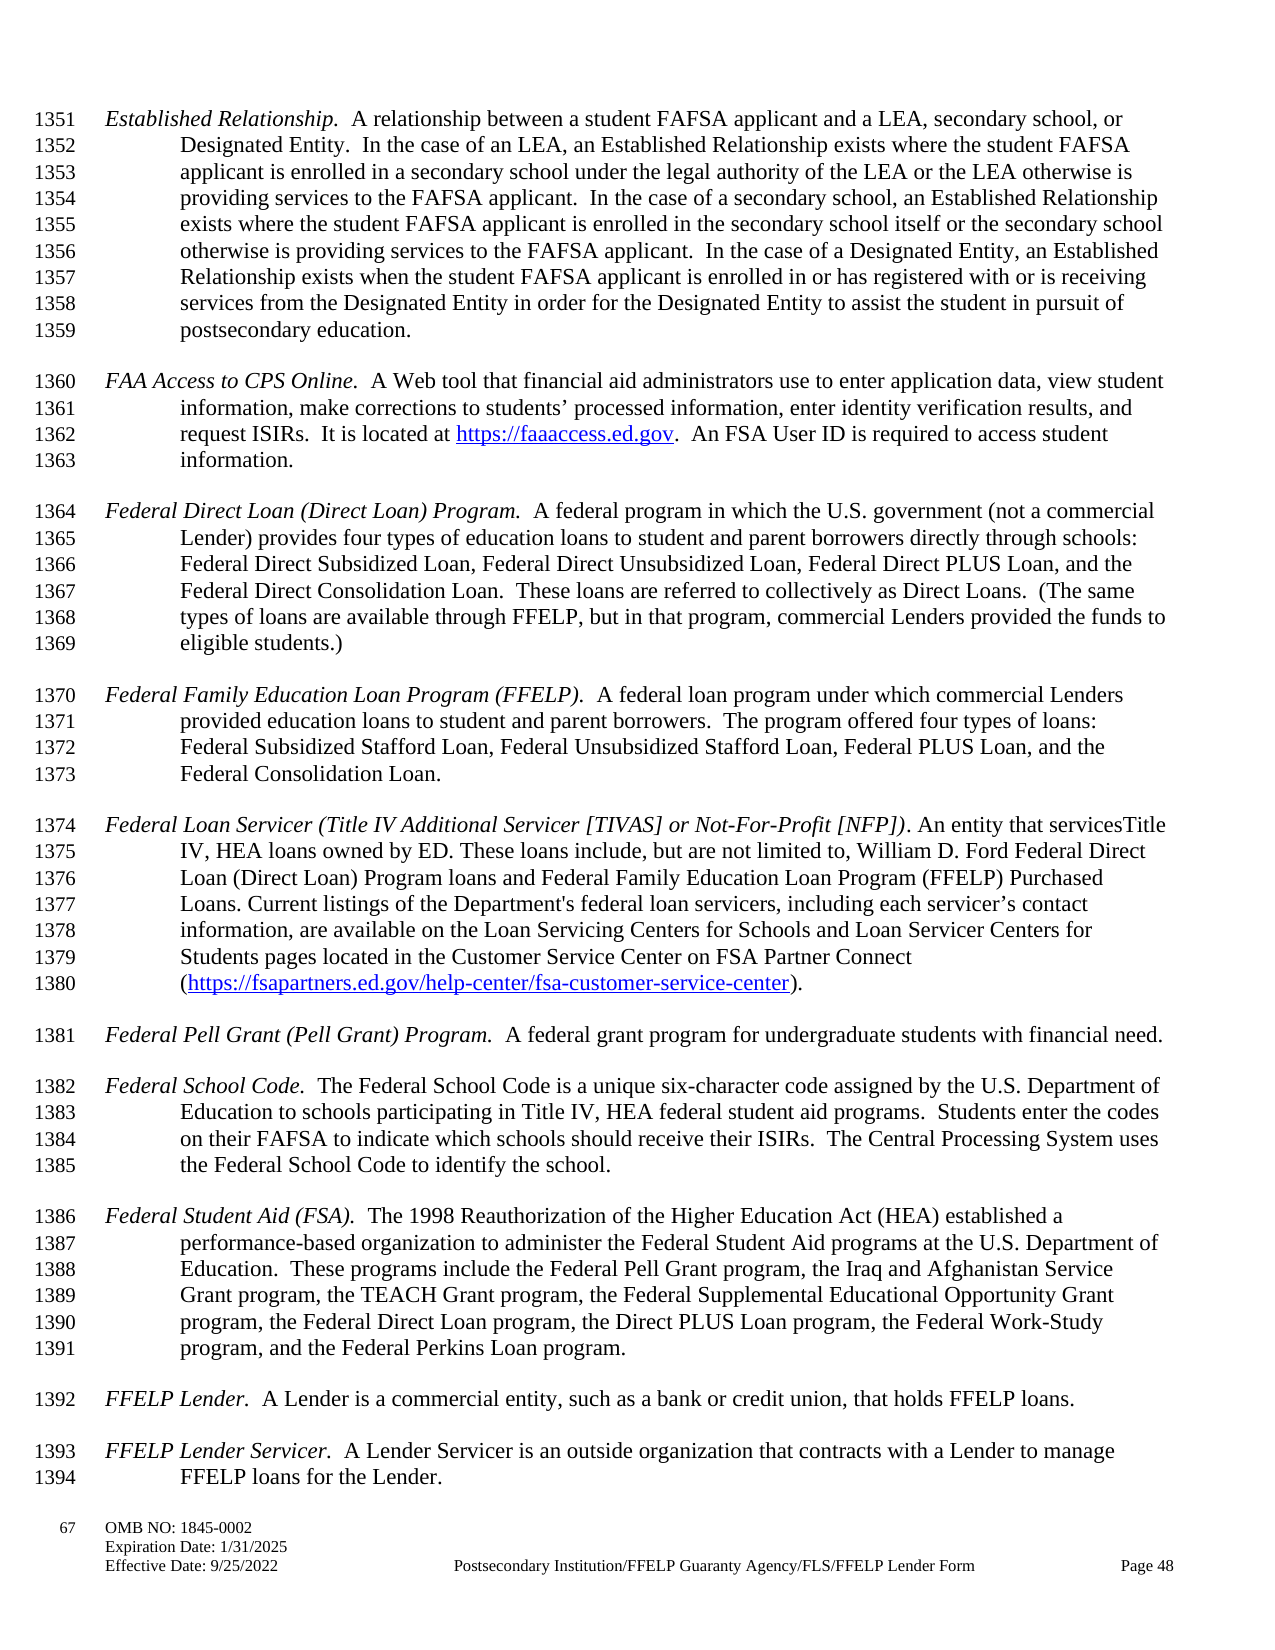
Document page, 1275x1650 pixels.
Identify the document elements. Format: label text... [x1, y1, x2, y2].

text Federal Student Aid (FSA). The 1998 Reauthorization of the Higher Education Act (HEA) established a performance-based organization to administer the Federal Student Aid programs at the U.S. Department of Education. These programs include the Federal Pell Grant program, the Iraq and Afghanistan Service Grant program, the TEACH Grant program, the Federal Supplemental Educational Opportunity Grant program, the Federal Direct Loan program, the Direct PLUS Loan program, the Federal Work-Study program, and the Federal Perkins Loan program. [105, 1202, 1170, 1361]
text Federal School Code. The Federal School Code is a unique six-character code assigned by the U.S. Department of Education to schools participating in Title IV, HEA federal student aid programs. Students enter the codes on their FAFSA to indicate which schools should receive their ISIRs. The Central Processing System uses the Federal School Code to identify the school. [105, 1072, 1170, 1177]
text FAA Access to CPS Online. A Web tool that financial aid administrators use to enter application data, view student information, make corrections to students’ processed information, enter identity verification results, and request ISIRs. It is located at https://faaaccess.ed.gov. An FSA User ID is required to access student information. [105, 367, 1170, 473]
text FFELP Lender. A Lender is a commercial entity, such as a bank or credit union, that holds FFELP loans. [105, 1386, 1170, 1412]
text FFELP Lender Servicer. A Lender Servicer is an outside organization that contracts with a Lender to manage FFELP loans for the Lender. [105, 1437, 1170, 1489]
text Federal Loan Servicer (Title IV Additional Servicer [TIVAS] or Not-For-Profit [NFP]). An entity that servicesTitle IV, HEA loans owned by ED. These loans include, but are not limited to, William D. Ford Federal Direct Loan (Direct Loan) Program loans and Federal Family Education Loan Program (FFELP) Purchased Loans. Current listings of the Department's federal loan servicers, including each servicer’s contact information, are available on the Loan Servicing Centers for Schools and Loan Servicer Centers for Students pages located in the Customer Service Center on FSA Partner Connect (https://fsapartners.ed.gov/help-center/fsa-customer-service-center). [105, 811, 1170, 996]
text Federal Direct Loan (Direct Loan) Program. A federal program in which the U.S. government (not a commercial Lender) provides four types of education loans to student and parent borrowers directly through schools: Federal Direct Subsidized Loan, Federal Direct Unsubsidized Loan, Federal Direct PLUS Loan, and the Federal Direct Consolidation Loan. These loans are referred to collectively as Direct Loans. (The same types of loans are available through FFELP, but in that program, commercial Lenders provided the funds to eligible students.) [105, 498, 1170, 656]
text Federal Family Education Loan Program (FFELP). A federal loan program under which commercial Lenders provided education loans to student and parent borrowers. The program offered four types of loans: Federal Subsidized Stafford Loan, Federal Unsubsidized Stafford Loan, Federal PLUS Loan, and the Federal Consolidation Loan. [105, 681, 1170, 786]
text Established Relationship. A relationship between a student FAFSA applicant and a LEA, secondary school, or Designated Entity. In the case of an LEA, an Established Relationship exists where the student FAFSA applicant is enrolled in a secondary school under the legal authority of the LEA or the LEA otherwise is providing services to the FAFSA applicant. In the case of a secondary school, an Established Relationship exists where the student FAFSA applicant is enrolled in the secondary school itself or the secondary school otherwise is providing services to the FAFSA applicant. In the case of a Designated Entity, an Established Relationship exists when the student FAFSA applicant is enrolled in or has registered with or is receiving services from the Designated Entity in order for the Designated Entity to assist the student in pursuit of postsecondary education. [105, 105, 1170, 342]
text Federal Pell Grant (Pell Grant) Program. A federal grant program for undergraduate students with financial need. [105, 1021, 1170, 1047]
